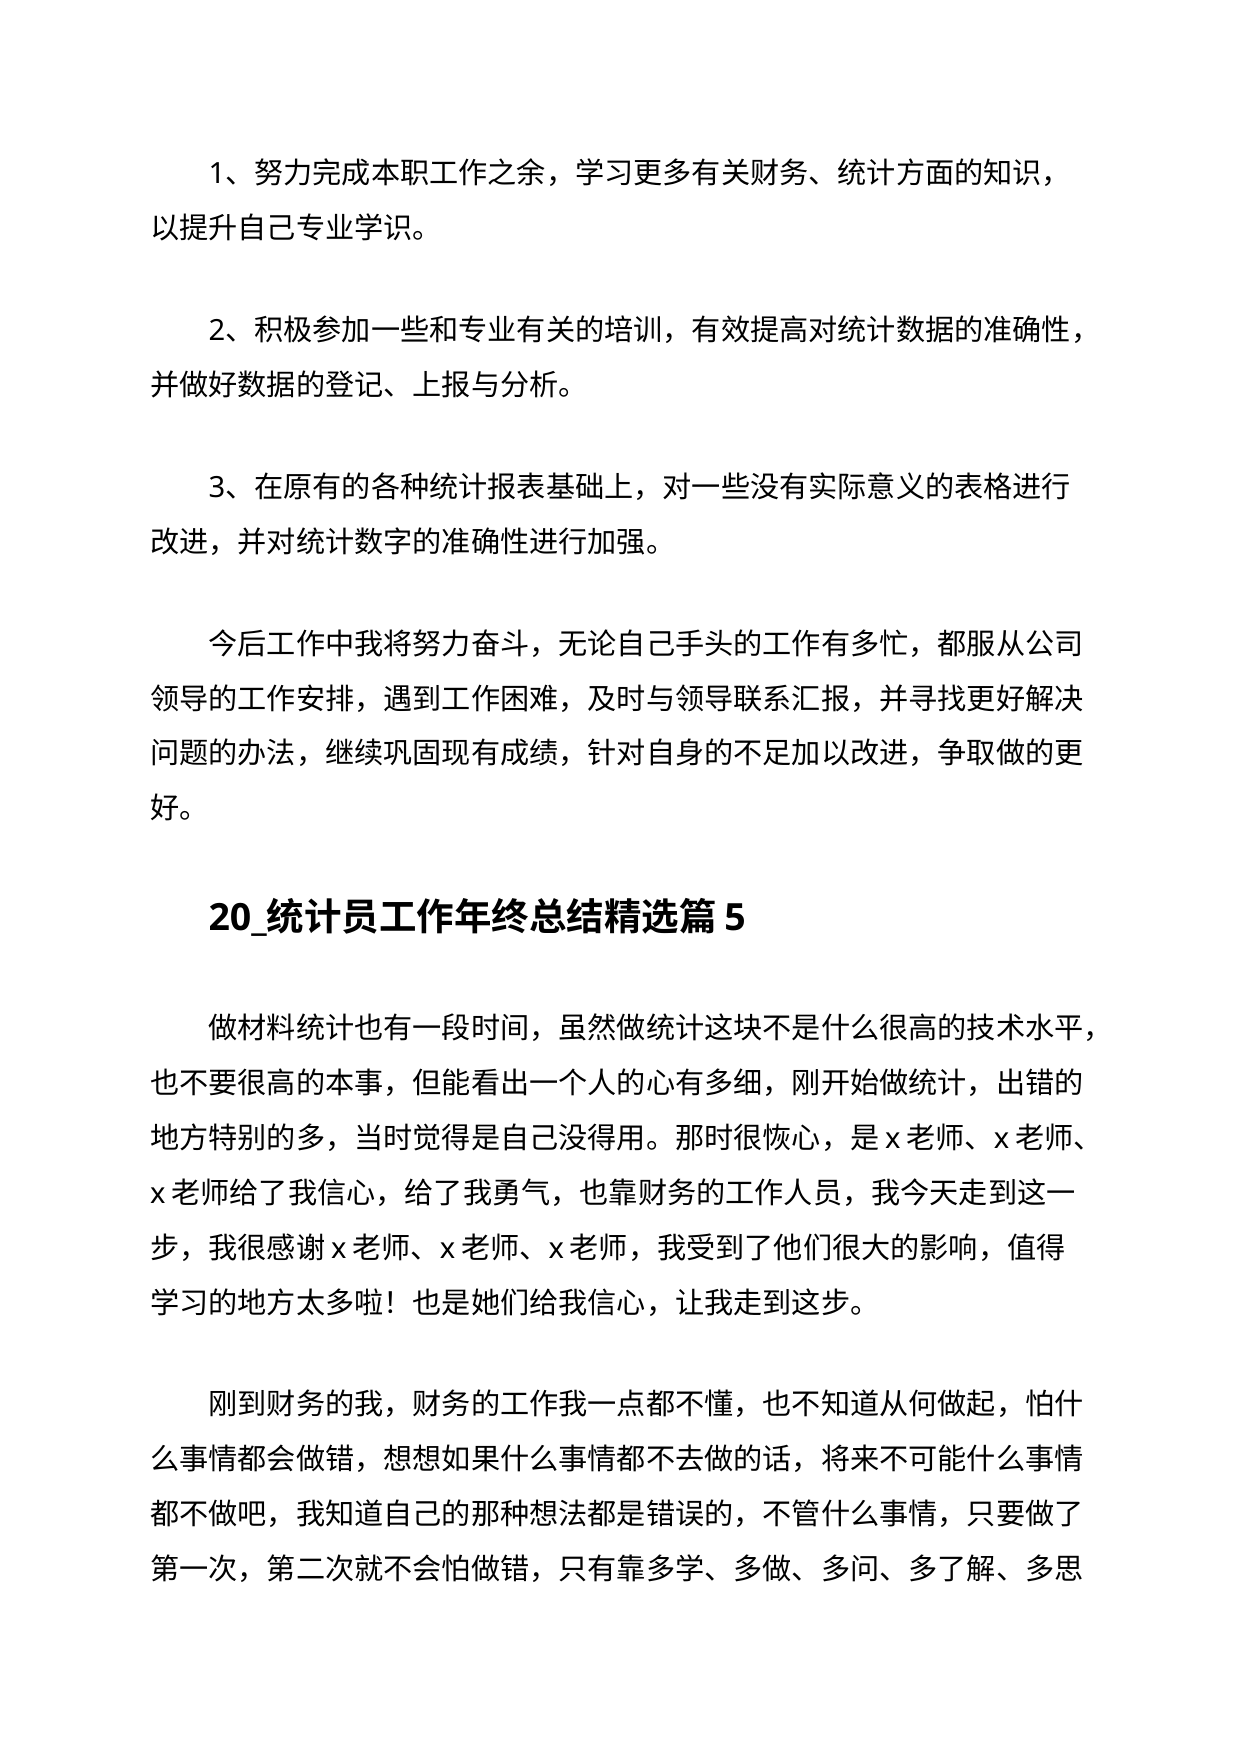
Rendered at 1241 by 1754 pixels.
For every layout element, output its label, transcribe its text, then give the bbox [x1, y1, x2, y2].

text 1、努力完成本职工作之余，学习更多有关财务、统计方面的知识，以提升自己专业学识。 [150, 150, 1090, 247]
text 做材料统计也有一段时间，虽然做统计这块不是什么很高的技术水平，也不要很高的本事，但能看出一个人的心有多细，刚开始做统计，出错的地方特别的多，当时觉得是自己没得用。那时很恢心，是x老师、x老师、x老师给了我信心，给了我勇气，也靠财务的工作人员，我今天走到这一步，我很感谢x老师、x老师、x老师，我受到了他们很大的影响，值得学习的地方太多啦！也是她们给我信心，让我走到这步。 [150, 1004, 1090, 1321]
text 3、在原有的各种统计报表基础上，对一些没有实际意义的表格进行改进，并对统计数字的准确性进行加强。 [150, 463, 1090, 561]
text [150, 1381, 1090, 1588]
text 20_统计员工作年终总结精选篇5 [150, 887, 1090, 941]
text 今后工作中我将努力奋斗，无论自己手头的工作有多忙，都服从公司领导的工作安排，遇到工作困难，及时与领导联系汇报，并寻找更好解决问题的办法，继续巩固现有成绩，针对自身的不足加以改进，争取做的更好。 [150, 620, 1090, 827]
text 2、积极参加一些和专业有关的培训，有效提高对统计数据的准确性，并做好数据的登记、上报与分析。 [150, 307, 1090, 404]
